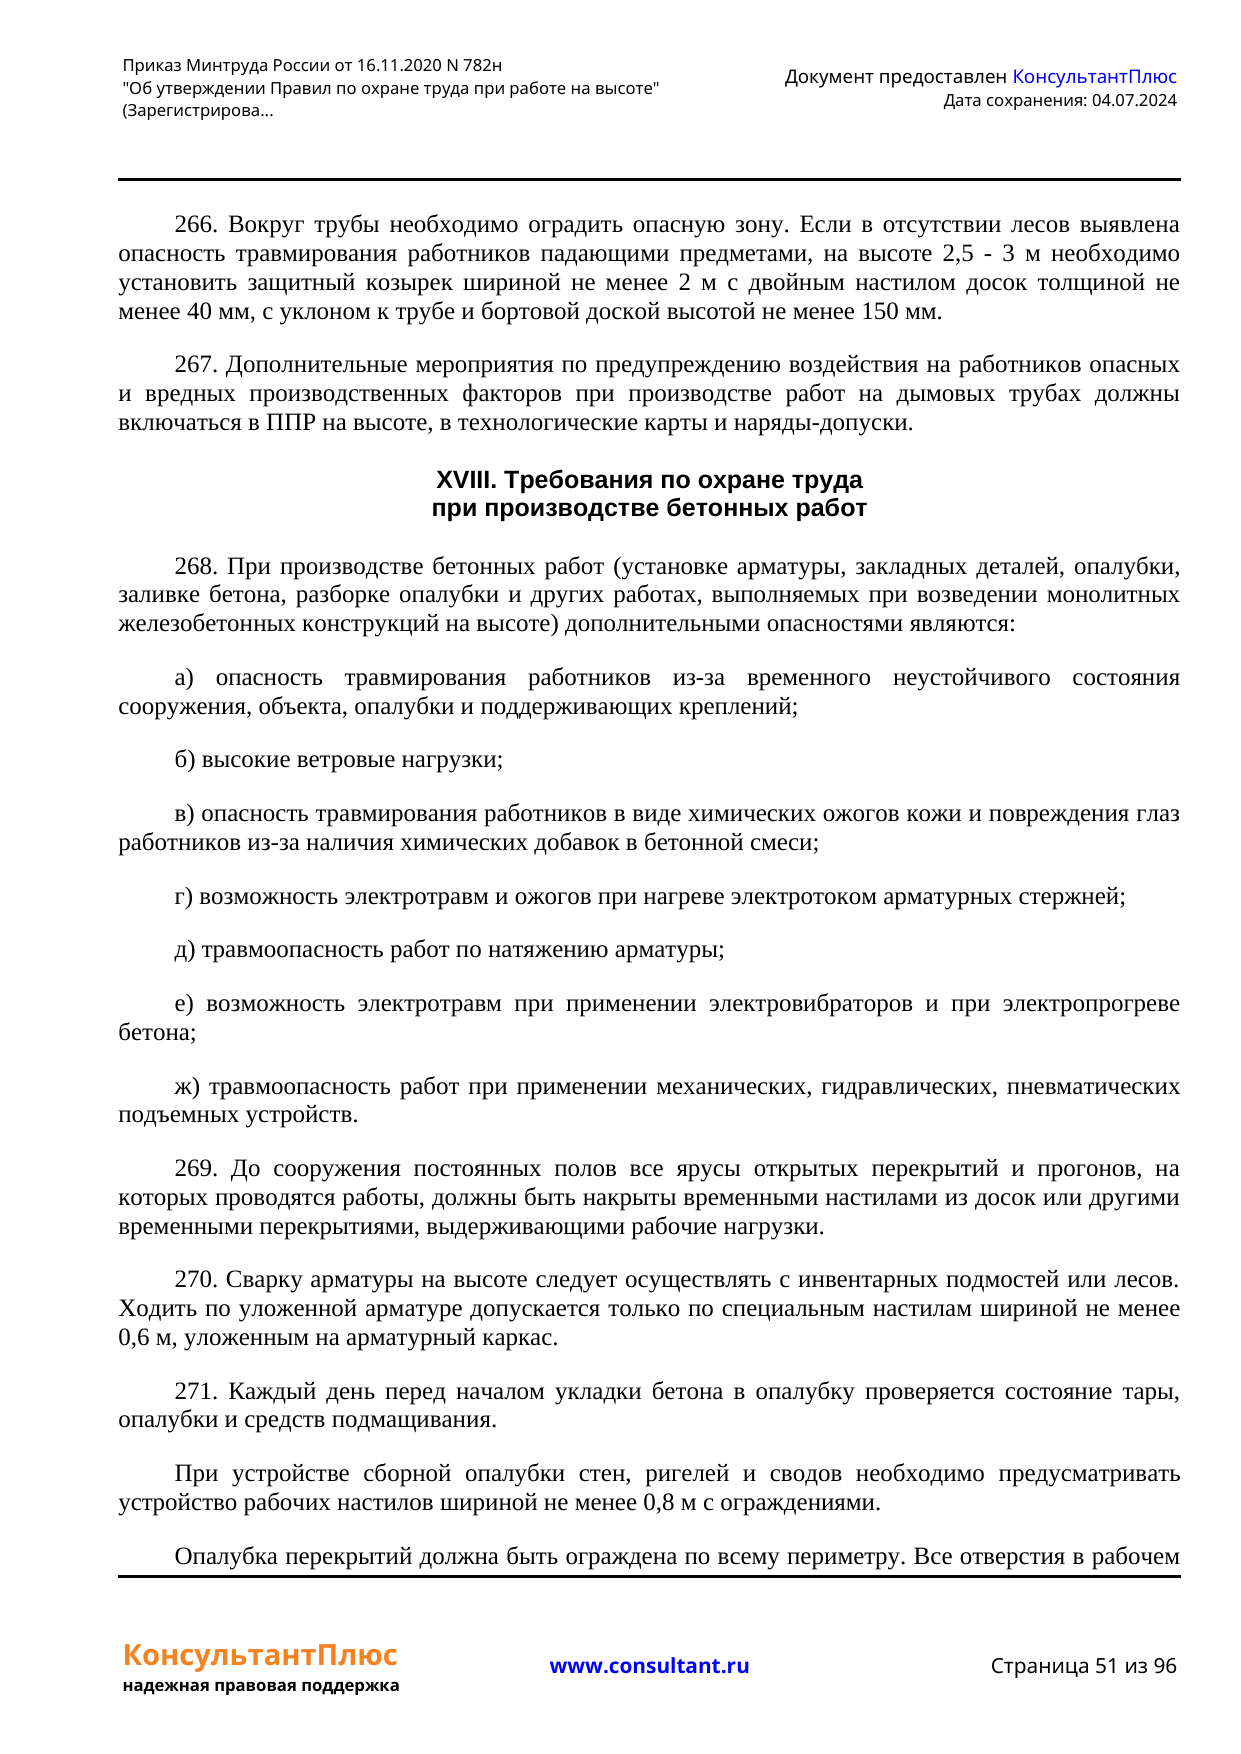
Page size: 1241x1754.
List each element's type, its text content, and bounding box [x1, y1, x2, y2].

text б) высокие ветровые нагрузки; [118, 744, 1181, 773]
text 270. Сварку арматуры на высоте следует осуществлять с инвентарных подмостей или лесов. Ходить по уложенной арматуре допускается только по специальным настилам шириной не менее 0,6 м, уложенным на арматурный каркас. [118, 1264, 1181, 1351]
text е) возможность электротравм при применении электровибраторов и при электропрогреве бетона; [118, 988, 1181, 1046]
text 266. Вокруг трубы необходимо оградить опасную зону. Если в отсутствии лесов выявлена опасность травмирования работников падающими предметами, на высоте 2,5 - 3 м необходимо установить защитный козырек шириной не менее 2 м с двойным настилом досок толщиной не менее 40 мм, с уклоном к трубе и бортовой доской высотой не менее 150 мм. [118, 209, 1181, 324]
text При устройстве сборной опалубки стен, ригелей и сводов необходимо предусматривать устройство рабочих настилов шириной не менее 0,8 м с ограждениями. [118, 1458, 1181, 1516]
text в) опасность травмирования работников в виде химических ожогов кожи и повреждения глаз работников из-за наличия химических добавок в бетонной смеси; [118, 798, 1181, 856]
text а) опасность травмирования работников из-за временного неустойчивого состояния сооружения, объекта, опалубки и поддерживающих креплений; [118, 662, 1181, 719]
title XVIII. Требования по охране труда [118, 464, 1181, 493]
title при производстве бетонных работ [118, 493, 1181, 522]
text ж) травмоопасность работ при применении механических, гидравлических, пневматических подъемных устройств. [118, 1071, 1181, 1128]
text 271. Каждый день перед началом укладки бетона в опалубку проверяется состояние тары, опалубки и средств подмащивания. [118, 1376, 1181, 1433]
text 268. При производстве бетонных работ (установке арматуры, закладных деталей, опалубки, заливке бетона, разборке опалубки и других работах, выполняемых при возведении монолитных железобетонных конструкций на высоте) дополнительными опасностями являются: [118, 551, 1181, 637]
text г) возможность электротравм и ожогов при нагреве электротоком арматурных стержней; [118, 881, 1181, 909]
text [118, 1541, 1181, 1569]
text д) травмоопасность работ по натяжению арматуры; [118, 934, 1181, 963]
text 267. Дополнительные мероприятия по предупреждению воздействия на работников опасных и вредных производственных факторов при производстве работ на дымовых трубах должны включаться в ППР на высоте, в технологические карты и наряды-допуски. [118, 349, 1181, 436]
text 269. До сооружения постоянных полов все ярусы открытых перекрытий и прогонов, на которых проводятся работы, должны быть накрыты временными настилами из досок или другими временными перекрытиями, выдерживающими рабочие нагрузки. [118, 1153, 1181, 1239]
